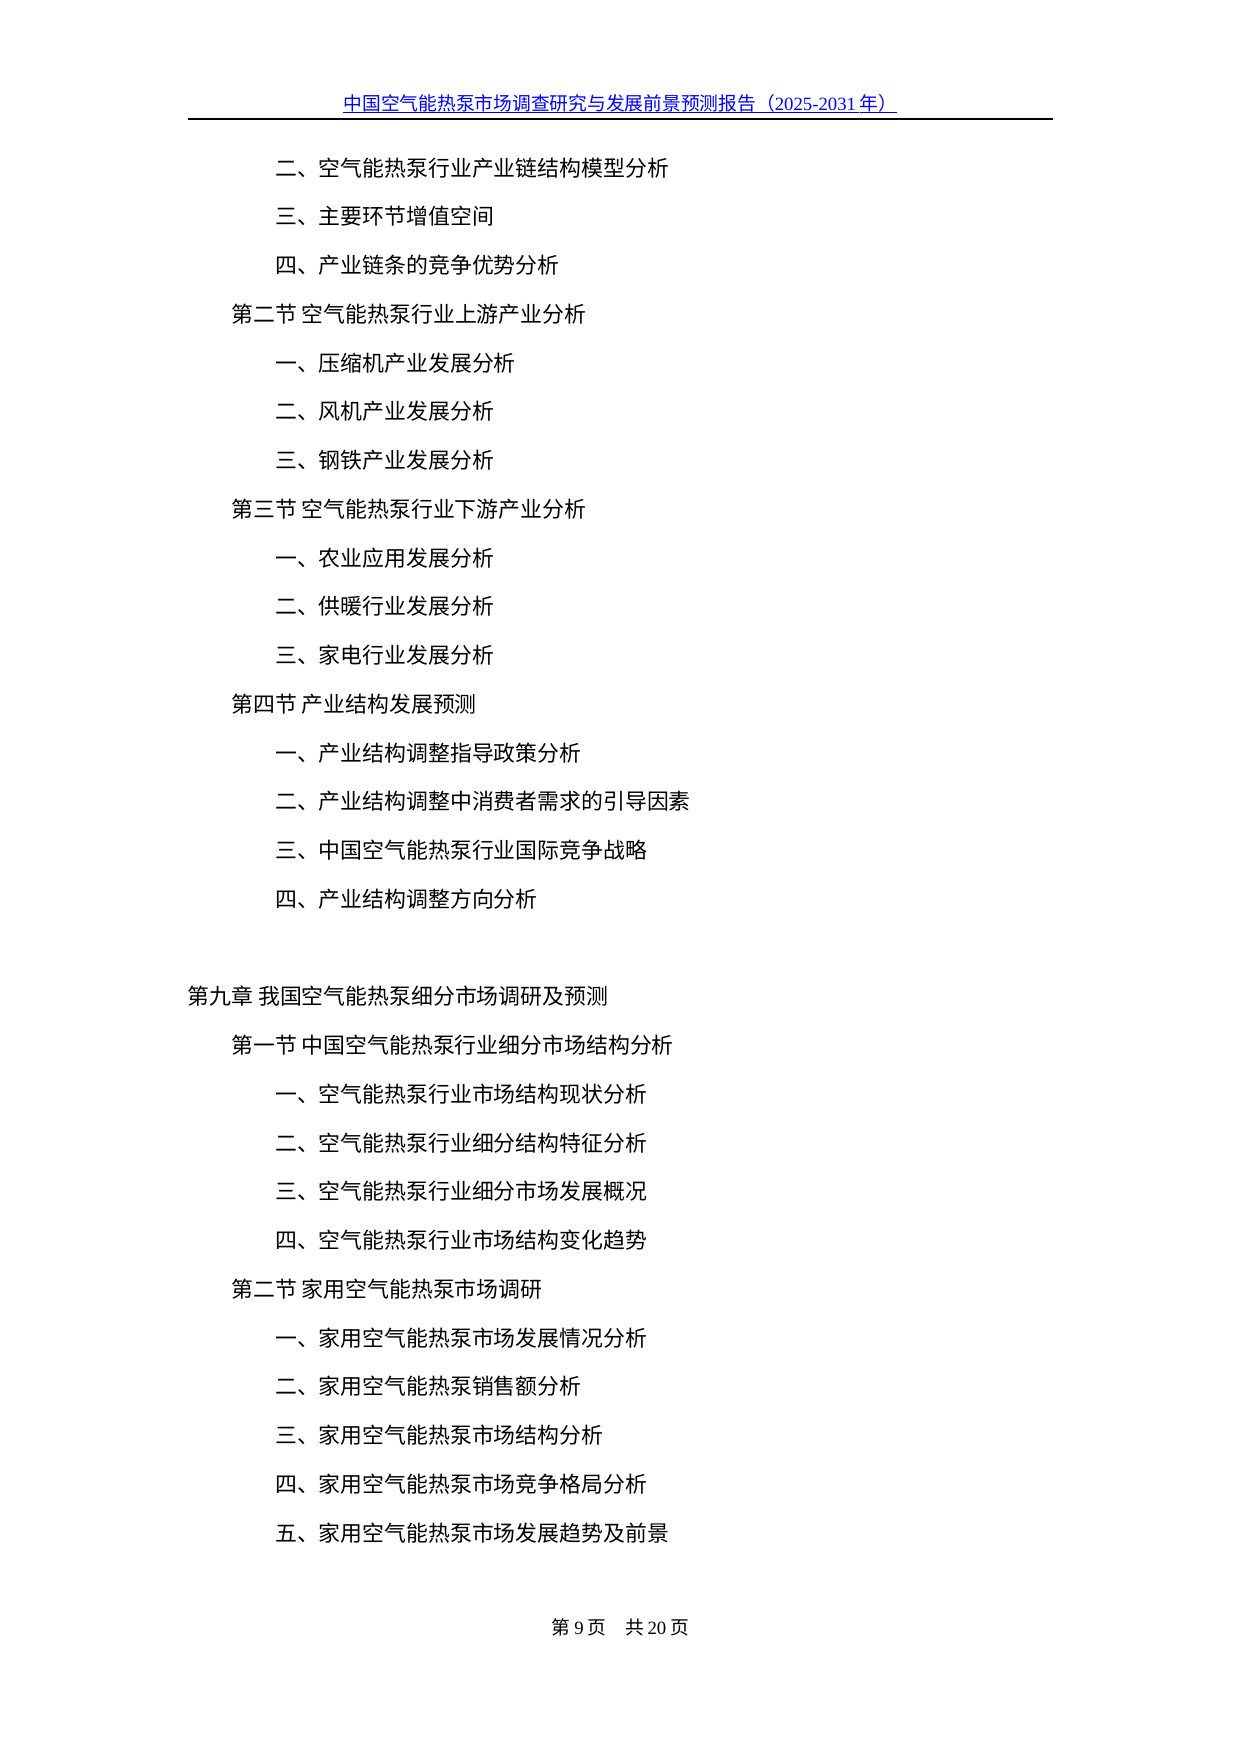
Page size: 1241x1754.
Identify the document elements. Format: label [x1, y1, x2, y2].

text [187, 150, 1053, 1548]
